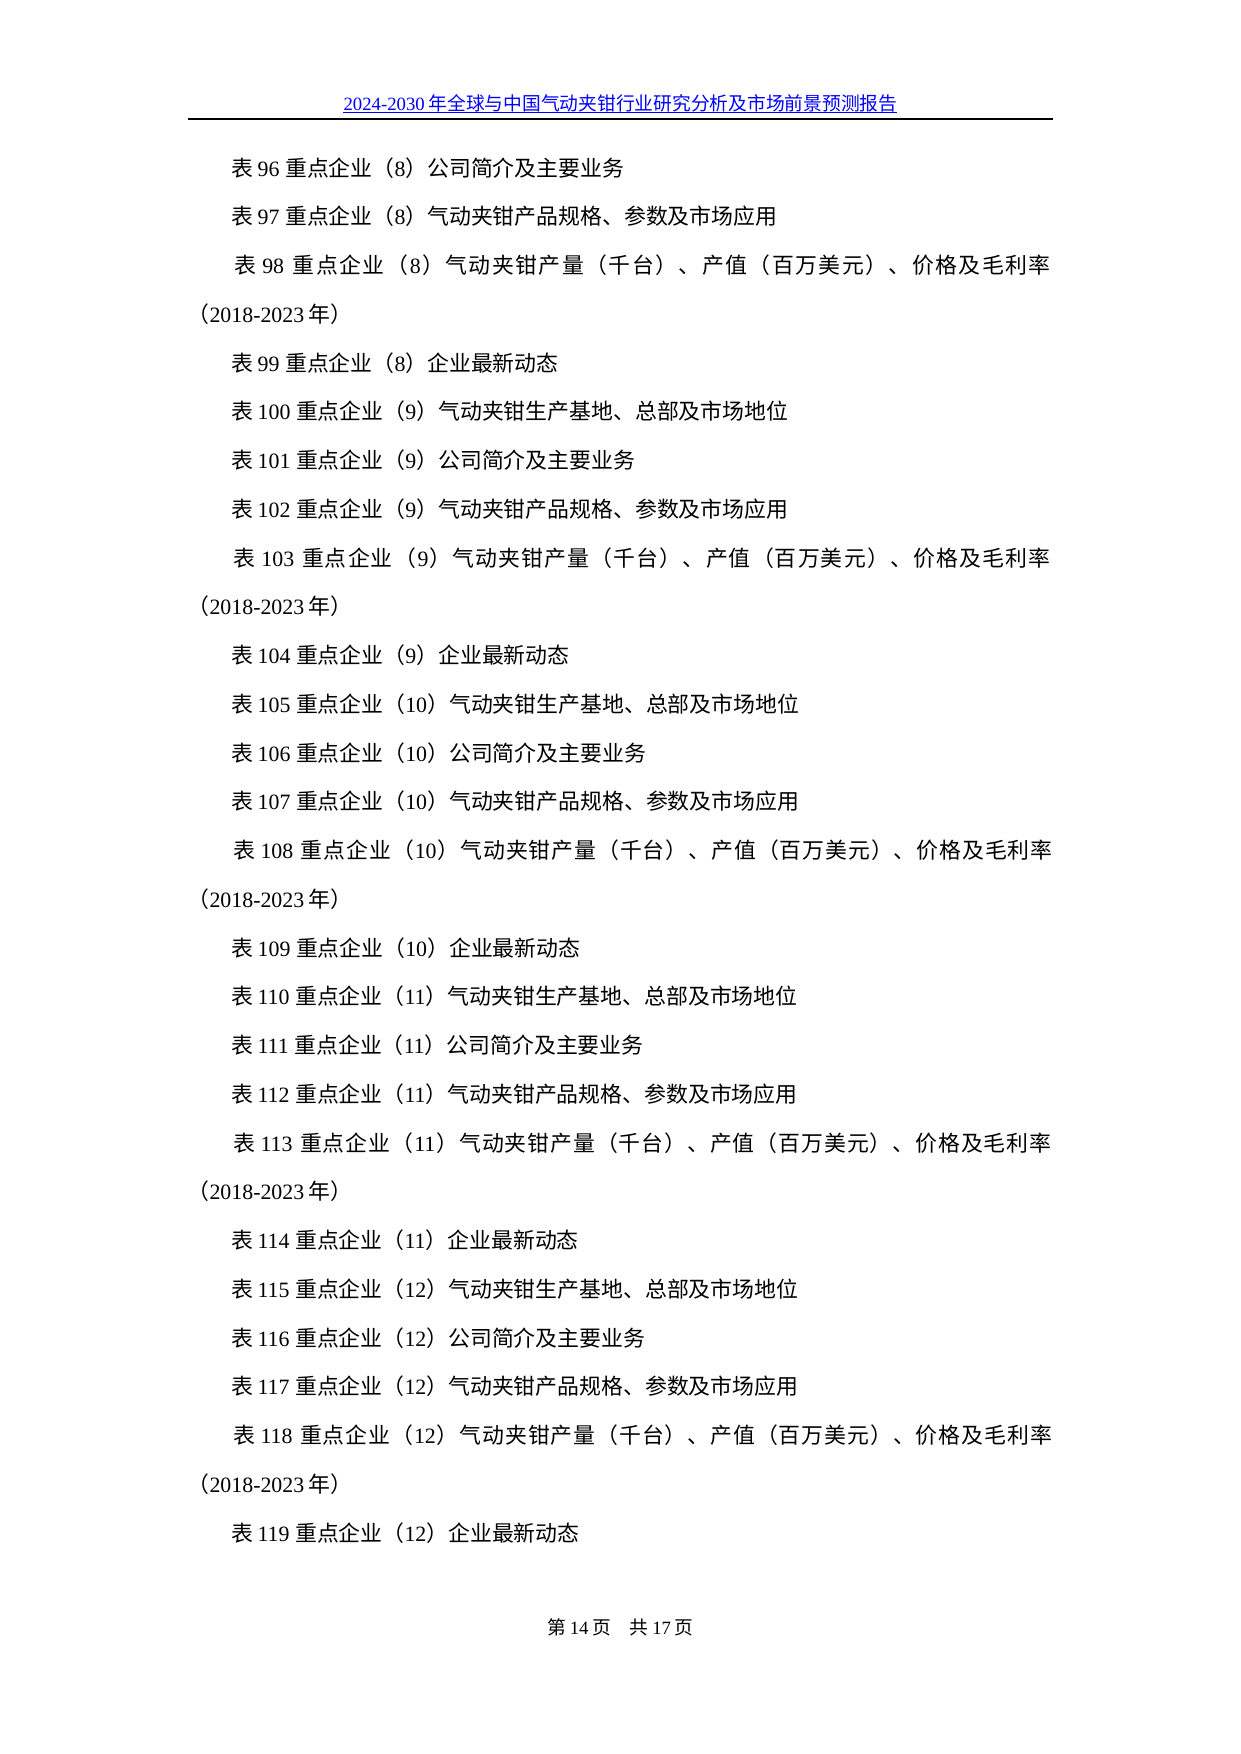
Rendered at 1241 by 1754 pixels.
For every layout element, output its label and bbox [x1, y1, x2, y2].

text [187, 150, 1053, 1548]
